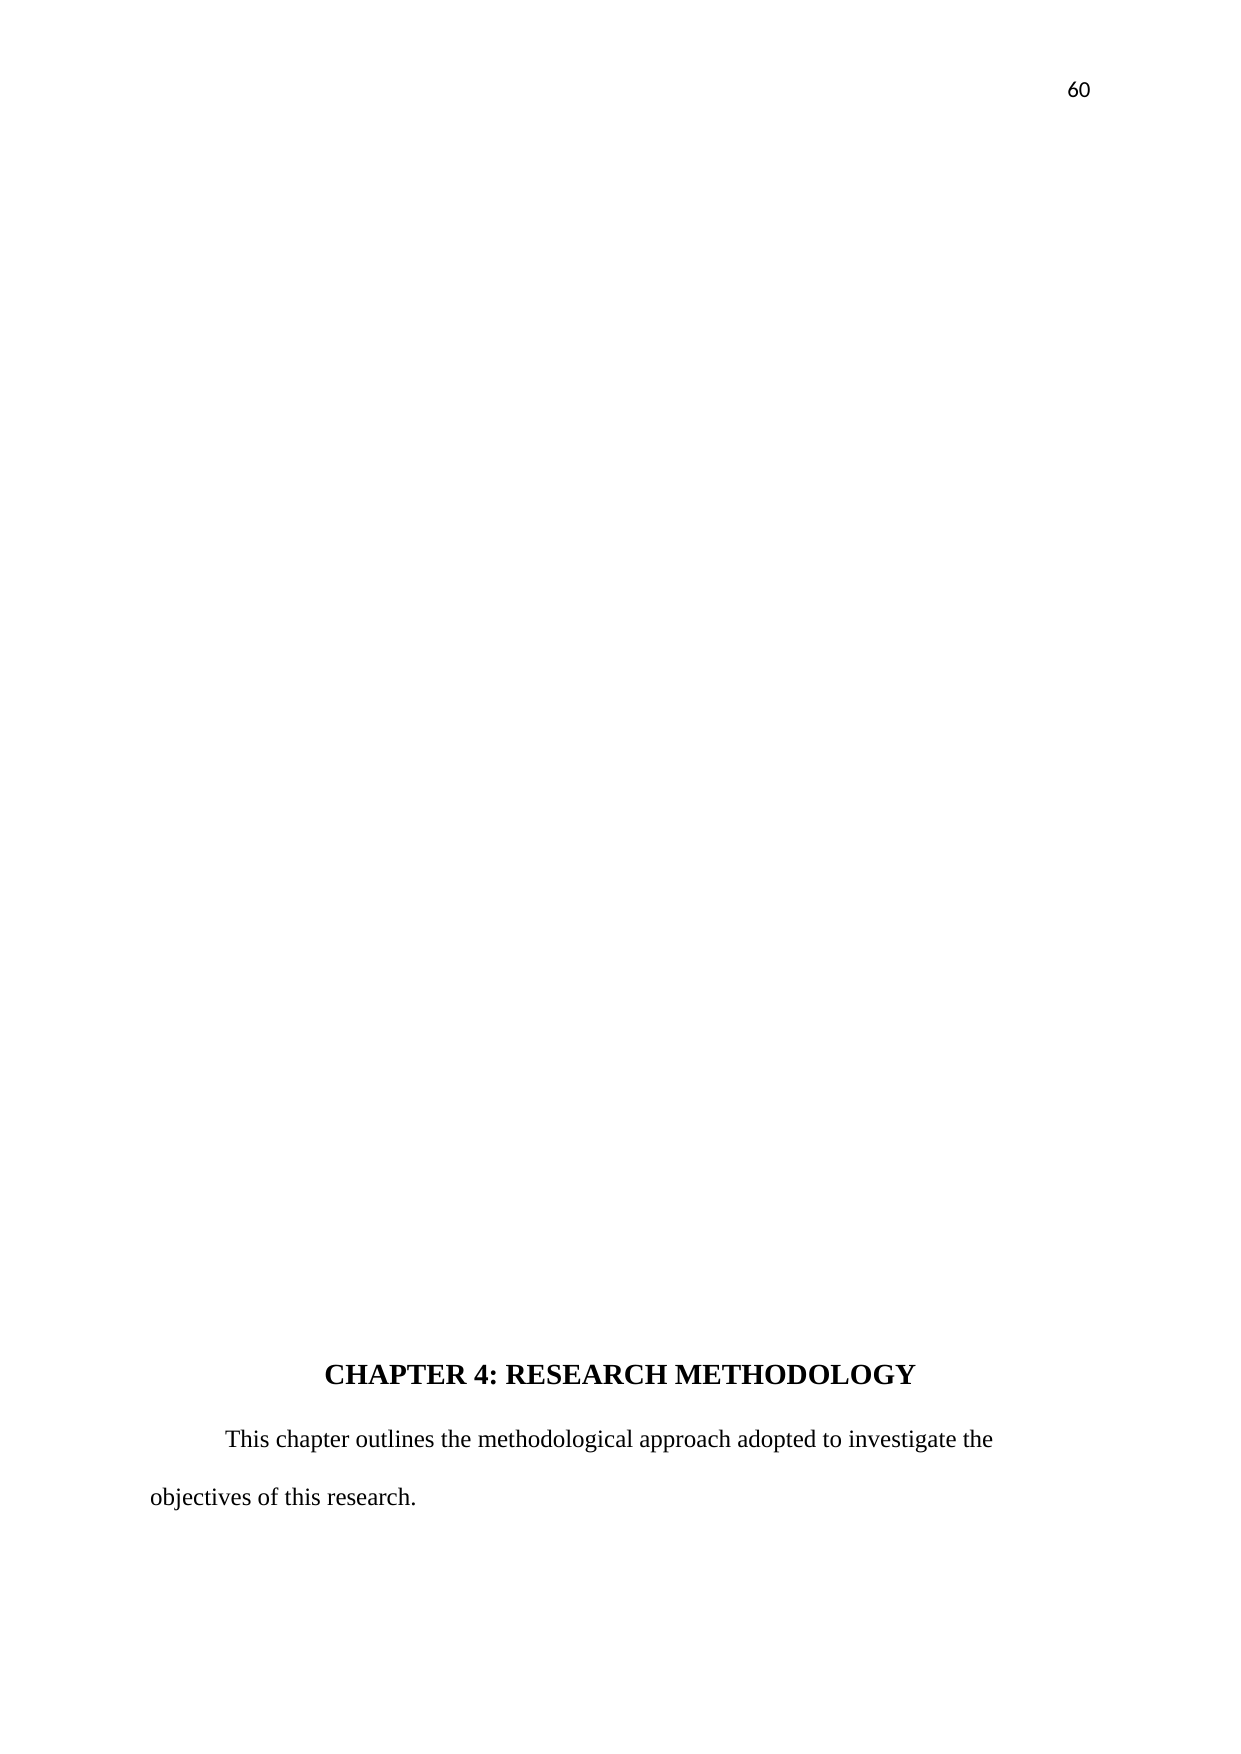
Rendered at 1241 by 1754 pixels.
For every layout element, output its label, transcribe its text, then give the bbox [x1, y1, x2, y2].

subtitle CHAPTER 4: RESEARCH METHODOLOGY [150, 1357, 1090, 1391]
text This chapter outlines the methodological approach adopted to investigate the objectives of this research. [150, 1424, 1090, 1511]
